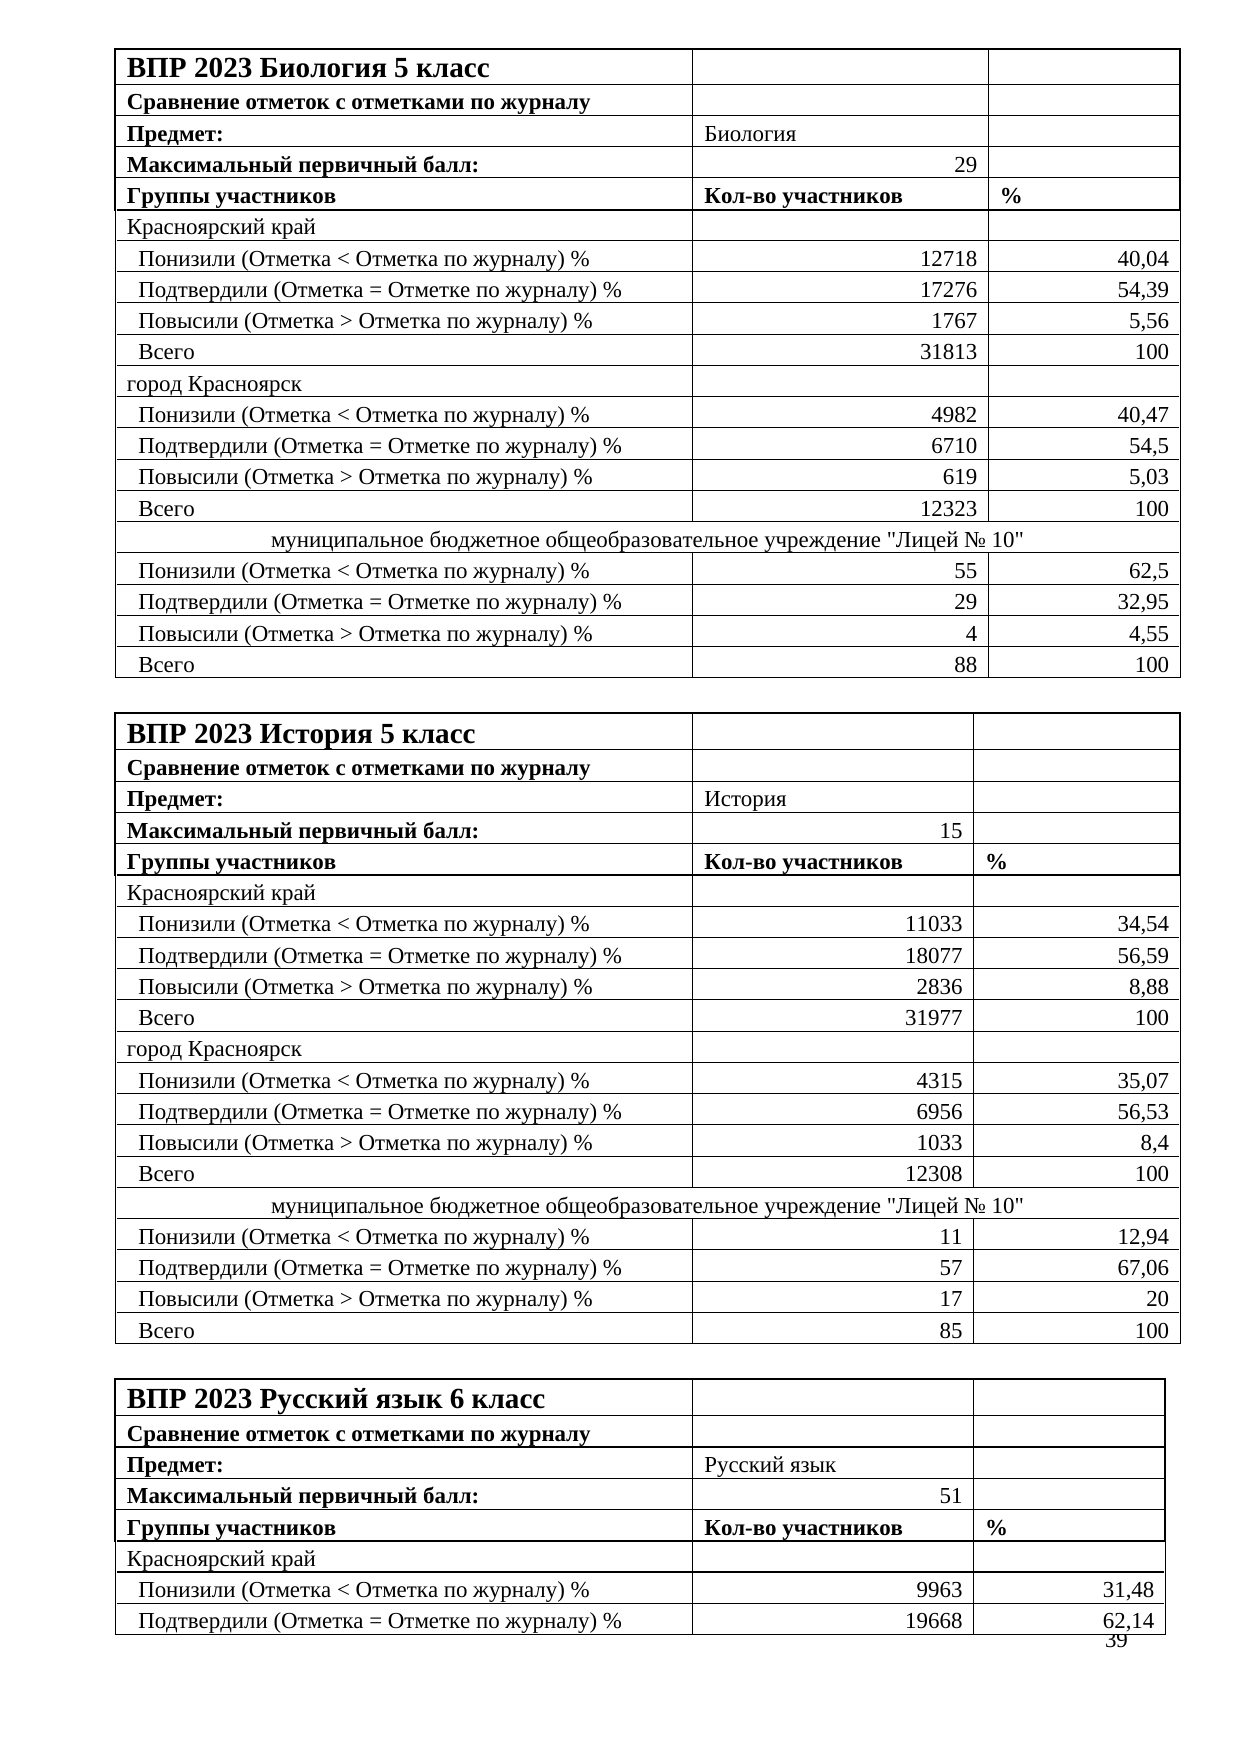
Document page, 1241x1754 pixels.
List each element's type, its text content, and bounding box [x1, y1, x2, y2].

table_cell Сравнение отметок с отметками по журналу [116, 750, 692, 781]
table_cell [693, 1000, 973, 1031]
table_cell Понизили (Отметка < Отметка по журналу) % [116, 907, 692, 937]
table_cell Группы участников [116, 844, 692, 874]
table_cell История [693, 782, 973, 812]
table_cell [989, 211, 1180, 240]
table_cell Подтвердили (Отметка = Отметке по журналу) % [116, 585, 692, 615]
table_cell Красноярский край [116, 875, 692, 906]
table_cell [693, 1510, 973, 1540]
table_cell 32,95 [989, 584, 1180, 615]
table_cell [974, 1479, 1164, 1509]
table_cell [974, 750, 1179, 781]
table_cell Всего [116, 647, 692, 677]
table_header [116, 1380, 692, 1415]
table_cell % [989, 178, 1179, 208]
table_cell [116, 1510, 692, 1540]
table_cell 4,55 [989, 615, 1180, 646]
table_cell [974, 876, 1180, 906]
table_cell 5,56 [989, 302, 1180, 333]
table_cell 88 [693, 647, 988, 677]
table_header [974, 714, 1179, 749]
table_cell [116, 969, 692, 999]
table_cell [693, 750, 973, 781]
table_cell [989, 365, 1180, 396]
table_cell 100 [989, 490, 1180, 521]
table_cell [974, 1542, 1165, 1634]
table_cell 40,47 [989, 396, 1180, 427]
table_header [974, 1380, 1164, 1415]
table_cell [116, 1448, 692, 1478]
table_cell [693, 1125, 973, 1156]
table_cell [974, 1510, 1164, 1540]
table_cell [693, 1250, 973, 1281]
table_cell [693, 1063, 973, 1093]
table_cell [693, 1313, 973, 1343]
table_cell [974, 813, 1179, 843]
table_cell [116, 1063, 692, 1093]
table_cell 12323 [693, 491, 988, 521]
table_cell [693, 211, 988, 240]
table_cell Красноярский край [116, 210, 692, 240]
table_cell 29 [693, 147, 988, 177]
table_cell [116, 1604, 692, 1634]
table_cell Повысили (Отметка > Отметка по журналу) % [116, 460, 692, 490]
table_cell Предмет: [116, 116, 692, 146]
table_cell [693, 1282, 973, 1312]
table_header [693, 50, 988, 83]
table_cell 6710 [693, 428, 988, 458]
table_header [989, 50, 1179, 83]
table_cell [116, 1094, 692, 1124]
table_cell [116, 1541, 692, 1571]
table_cell Подтвердили (Отметка = Отметке по журналу) % [116, 428, 692, 458]
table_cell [116, 241, 692, 271]
table_cell город Красноярск [116, 366, 692, 396]
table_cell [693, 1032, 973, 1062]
table_cell 15 [693, 813, 973, 843]
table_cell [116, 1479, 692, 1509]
table_cell 17276 [693, 272, 988, 302]
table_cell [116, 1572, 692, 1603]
table_cell 1767 [693, 303, 988, 333]
table_cell [693, 876, 973, 906]
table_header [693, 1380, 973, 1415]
table_cell 100 [989, 334, 1180, 365]
table_cell 12718 [693, 241, 988, 271]
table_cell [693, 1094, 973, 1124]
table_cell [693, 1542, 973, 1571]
table_cell [989, 147, 1179, 177]
table_cell Максимальный первичный балл: [116, 813, 692, 843]
table_cell Биология [693, 116, 988, 146]
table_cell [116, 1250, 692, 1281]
table_cell % [974, 844, 1179, 874]
table_cell 100 [989, 646, 1180, 677]
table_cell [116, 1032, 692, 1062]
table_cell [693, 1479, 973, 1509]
table_cell 4982 [693, 397, 988, 427]
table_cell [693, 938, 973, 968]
table_cell 55 [693, 553, 988, 583]
table_cell [989, 116, 1179, 146]
table_cell Предмет: [116, 782, 692, 812]
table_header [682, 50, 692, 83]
table_cell Всего [116, 335, 692, 365]
table_cell 54,39 [989, 271, 1180, 302]
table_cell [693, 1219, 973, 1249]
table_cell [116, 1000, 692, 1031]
table_cell Понизили (Отметка < Отметка по журналу) % [116, 397, 692, 427]
table_cell 40,04 [989, 240, 1180, 271]
table_cell 11033 [693, 907, 973, 937]
table_cell Всего [116, 491, 692, 521]
table_cell муниципальное бюджетное общеобразовательное учреждение "Лицей № 10" [116, 521, 1180, 552]
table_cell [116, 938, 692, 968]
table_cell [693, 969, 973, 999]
table_header [693, 714, 973, 749]
table_cell Понизили (Отметка < Отметка по журналу) % [116, 553, 692, 583]
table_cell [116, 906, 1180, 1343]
table_cell 619 [693, 460, 988, 490]
table_cell Повысили (Отметка > Отметка по журналу) % [116, 303, 692, 333]
table_cell 54,5 [989, 427, 1180, 458]
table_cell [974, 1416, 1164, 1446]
table_cell [989, 85, 1179, 115]
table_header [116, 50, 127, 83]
table_cell Кол-во участников [693, 178, 988, 208]
table_header ВПР 2023 История 5 класс [116, 714, 692, 749]
table_cell 62,5 [989, 552, 1180, 583]
table_cell [693, 366, 988, 396]
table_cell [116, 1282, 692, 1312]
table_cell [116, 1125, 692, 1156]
table_cell 5,03 [989, 459, 1180, 490]
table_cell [116, 272, 692, 302]
table_cell Группы участников [116, 178, 692, 208]
table_cell Сравнение отметок с отметками по журналу [116, 85, 692, 115]
table_cell [693, 85, 988, 115]
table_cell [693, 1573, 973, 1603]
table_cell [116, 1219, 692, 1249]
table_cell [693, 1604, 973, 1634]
table_cell [974, 782, 1179, 812]
table_cell Повысили (Отметка > Отметка по журналу) % [116, 616, 692, 646]
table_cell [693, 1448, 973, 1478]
table_cell 29 [693, 585, 988, 615]
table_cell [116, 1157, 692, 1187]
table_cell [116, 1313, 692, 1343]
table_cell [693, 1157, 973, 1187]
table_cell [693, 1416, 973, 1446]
table_cell Кол-во участников [693, 844, 973, 874]
table_cell Максимальный первичный балл: [116, 147, 692, 177]
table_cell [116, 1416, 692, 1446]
table_cell 31813 [693, 335, 988, 365]
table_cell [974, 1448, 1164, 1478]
table_cell 4 [693, 616, 988, 646]
